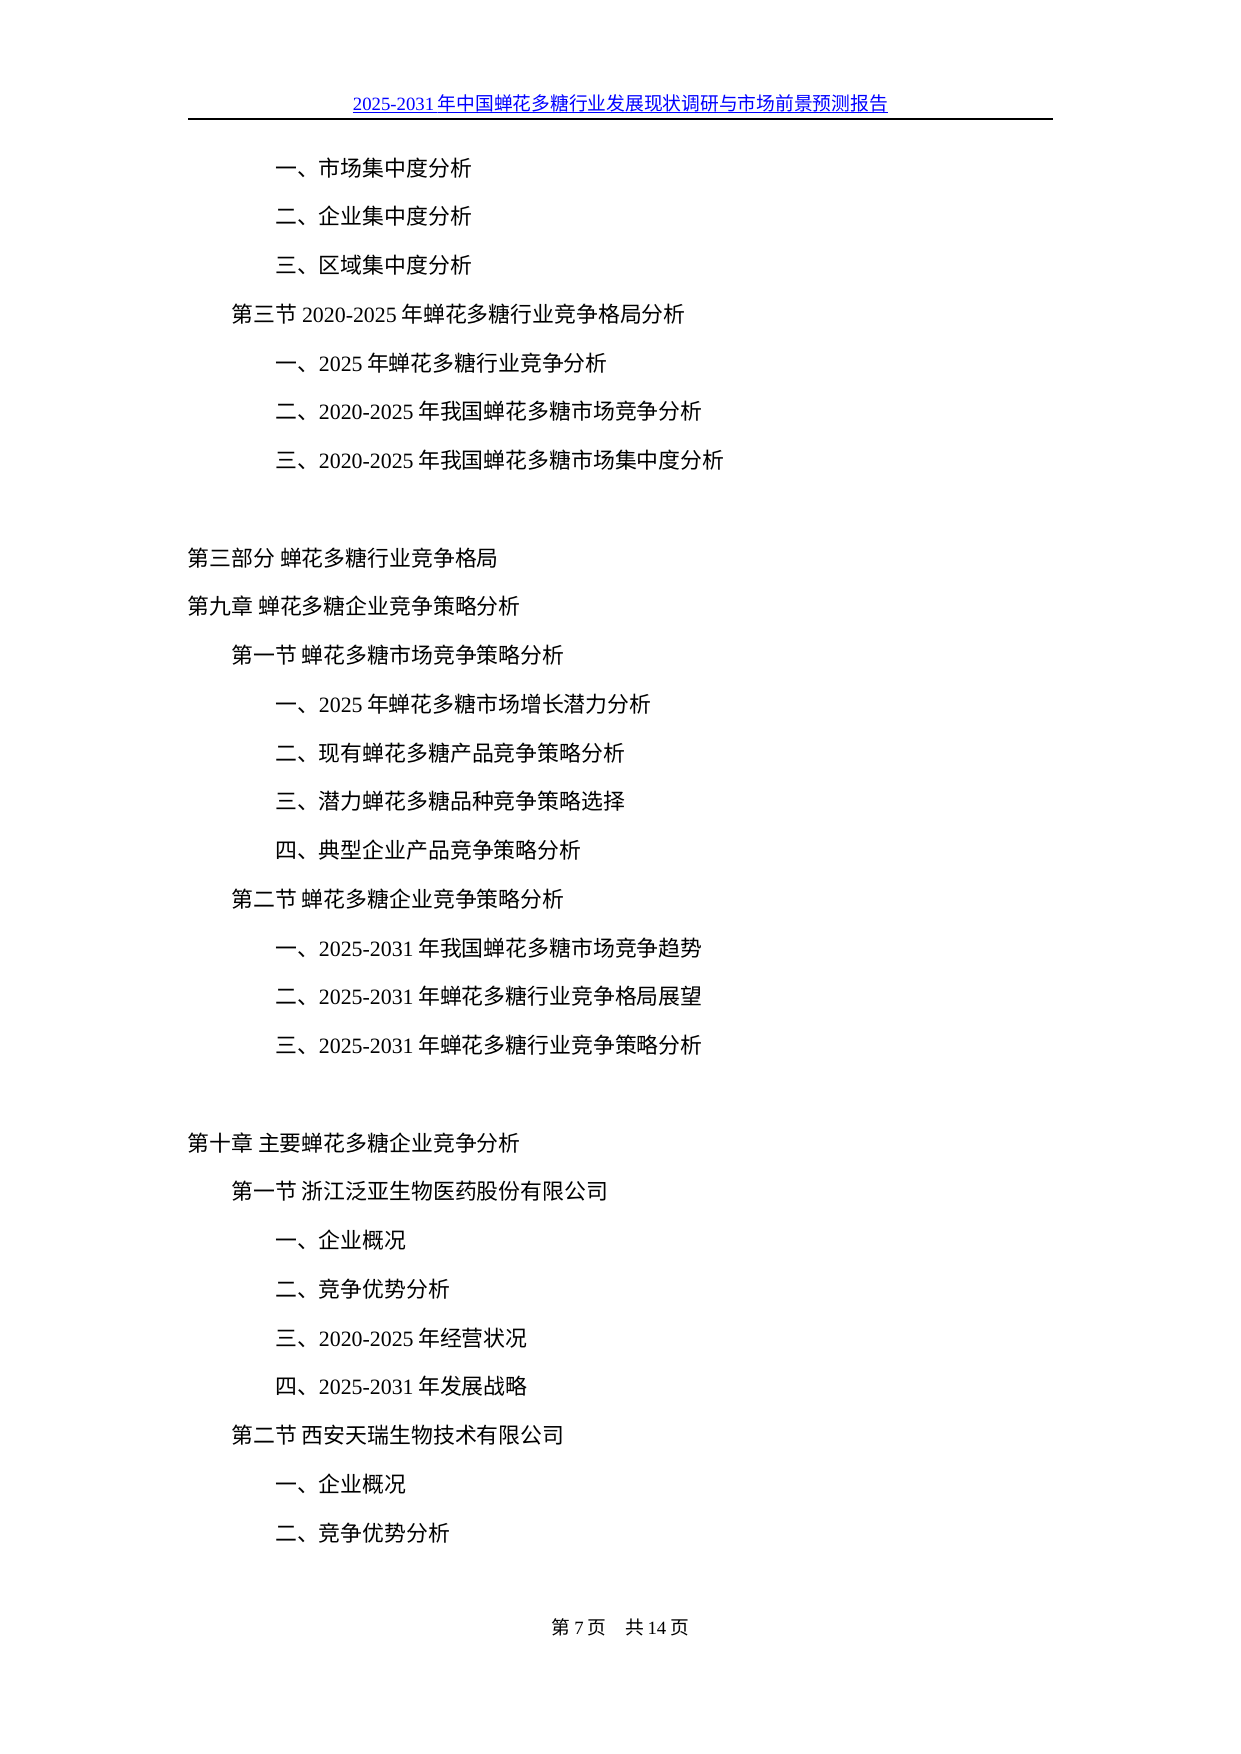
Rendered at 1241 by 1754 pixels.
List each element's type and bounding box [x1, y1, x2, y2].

text [187, 150, 1053, 1548]
